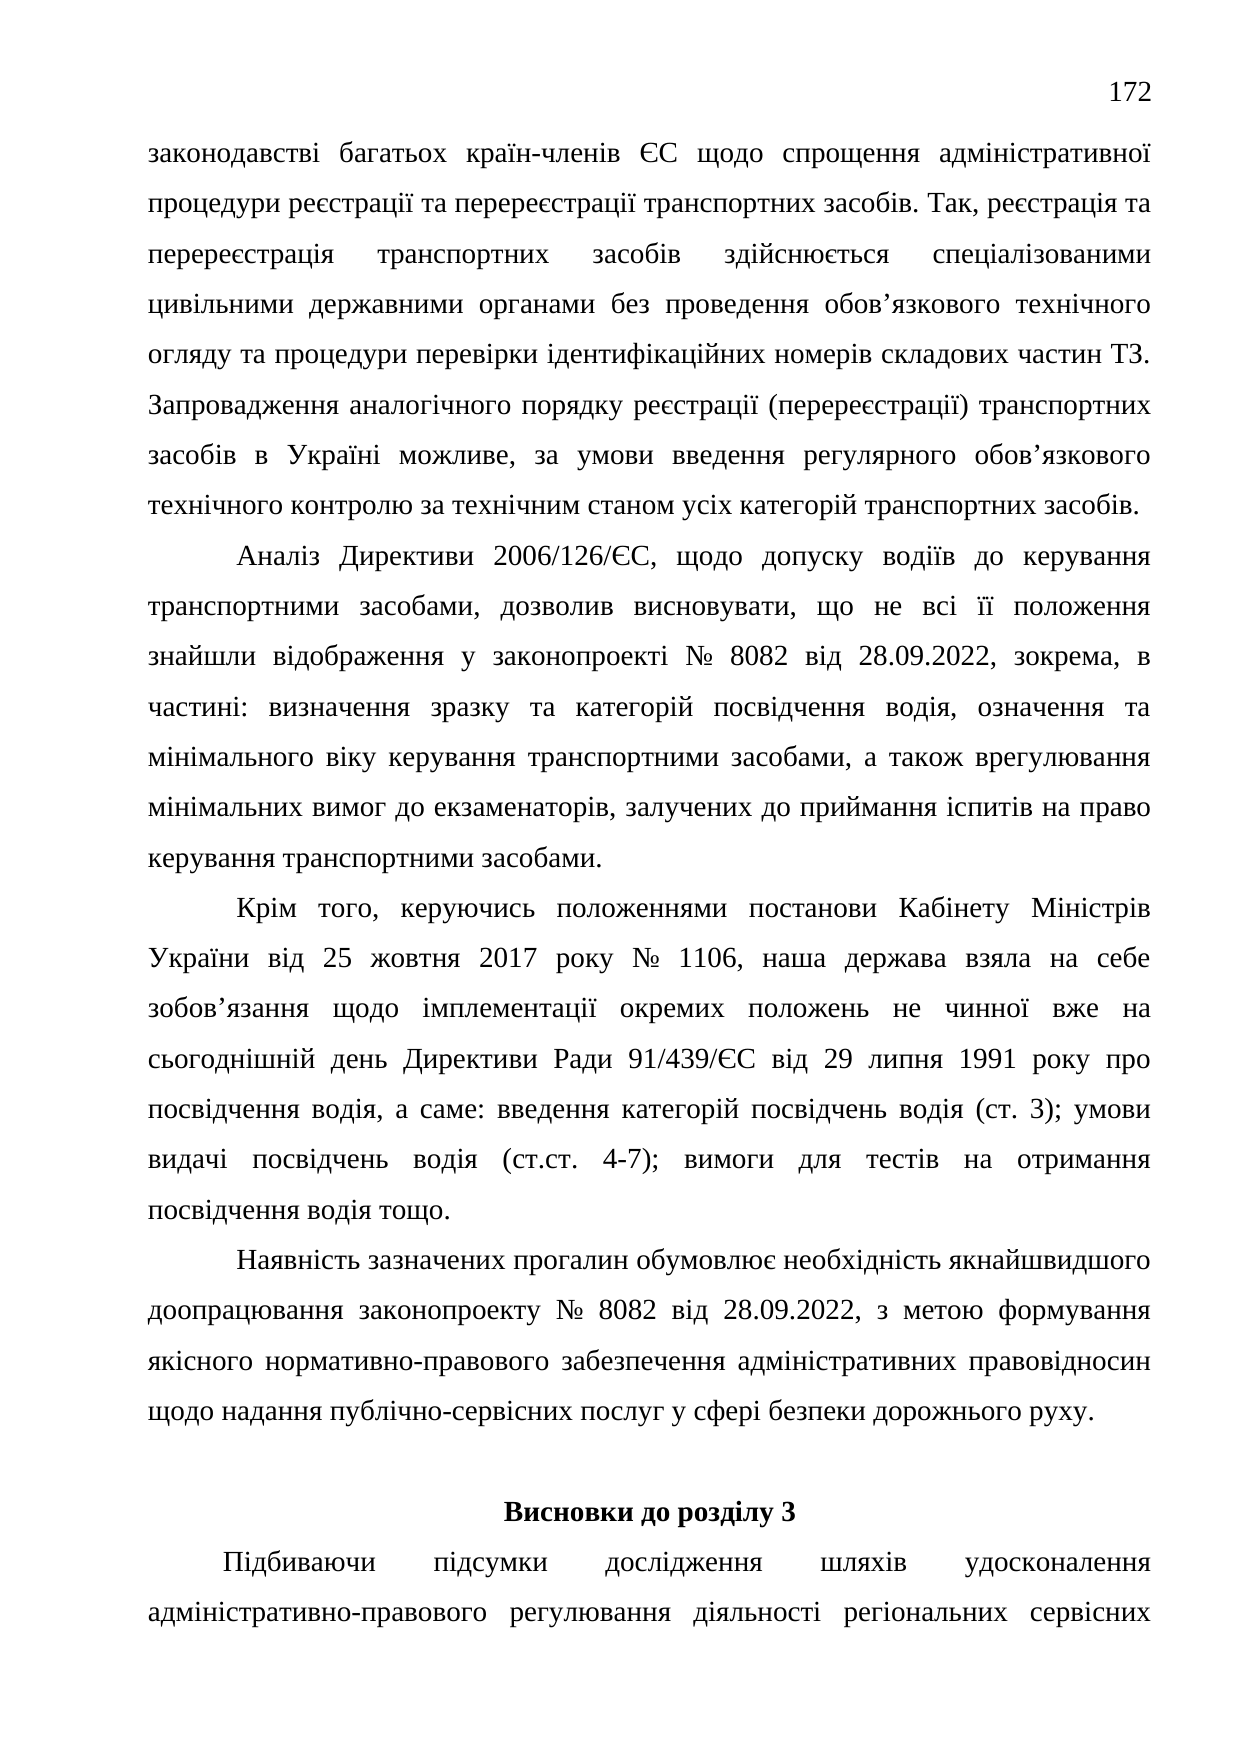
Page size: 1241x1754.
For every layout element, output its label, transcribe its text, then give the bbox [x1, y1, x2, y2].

text Наявність зазначених прогалин обумовлює необхідність якнайшвидшого доопрацювання законопроекту № 8082 від 28.09.2022, з метою формування якісного нормативно-правового забезпечення адміністративних правовідносин щодо надання публічно-сервісних послуг у сфері безпеки дорожнього руху. [148, 1242, 1152, 1427]
text Висновки до розділу 3 [148, 1494, 1152, 1527]
text Крім того, керуючись положеннями постанови Кабінету Міністрів України від 25 жовтня 2017 року № 1106, наша держава взяла на себе зобов’язання щодо імплементації окремих положень не чинної вже на сьогоднішній день Директиви Ради 91/439/ЄС від 29 липня 1991 року про посвідчення водія, а саме: введення категорій посвідчень водія (ст. 3); умови видачі посвідчень водія (ст.ст. 4-7); вимоги для тестів на отримання посвідчення водія тощо. [148, 890, 1152, 1225]
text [148, 135, 1152, 521]
text Аналіз Директиви 2006/126/ЄС, щодо допуску водіїв до керування транспортними засобами, дозволив висновувати, що не всі її положення знайшли відображення у законопроекті № 8082 від 28.09.2022, зокрема, в частині: визначення зразку та категорій посвідчення водія, означення та мінімального віку керування транспортними засобами, а також врегулювання мінімальних вимог до екзаменаторів, залучених до приймання іспитів на право керування транспортними засобами. [148, 538, 1152, 873]
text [148, 1544, 1152, 1628]
